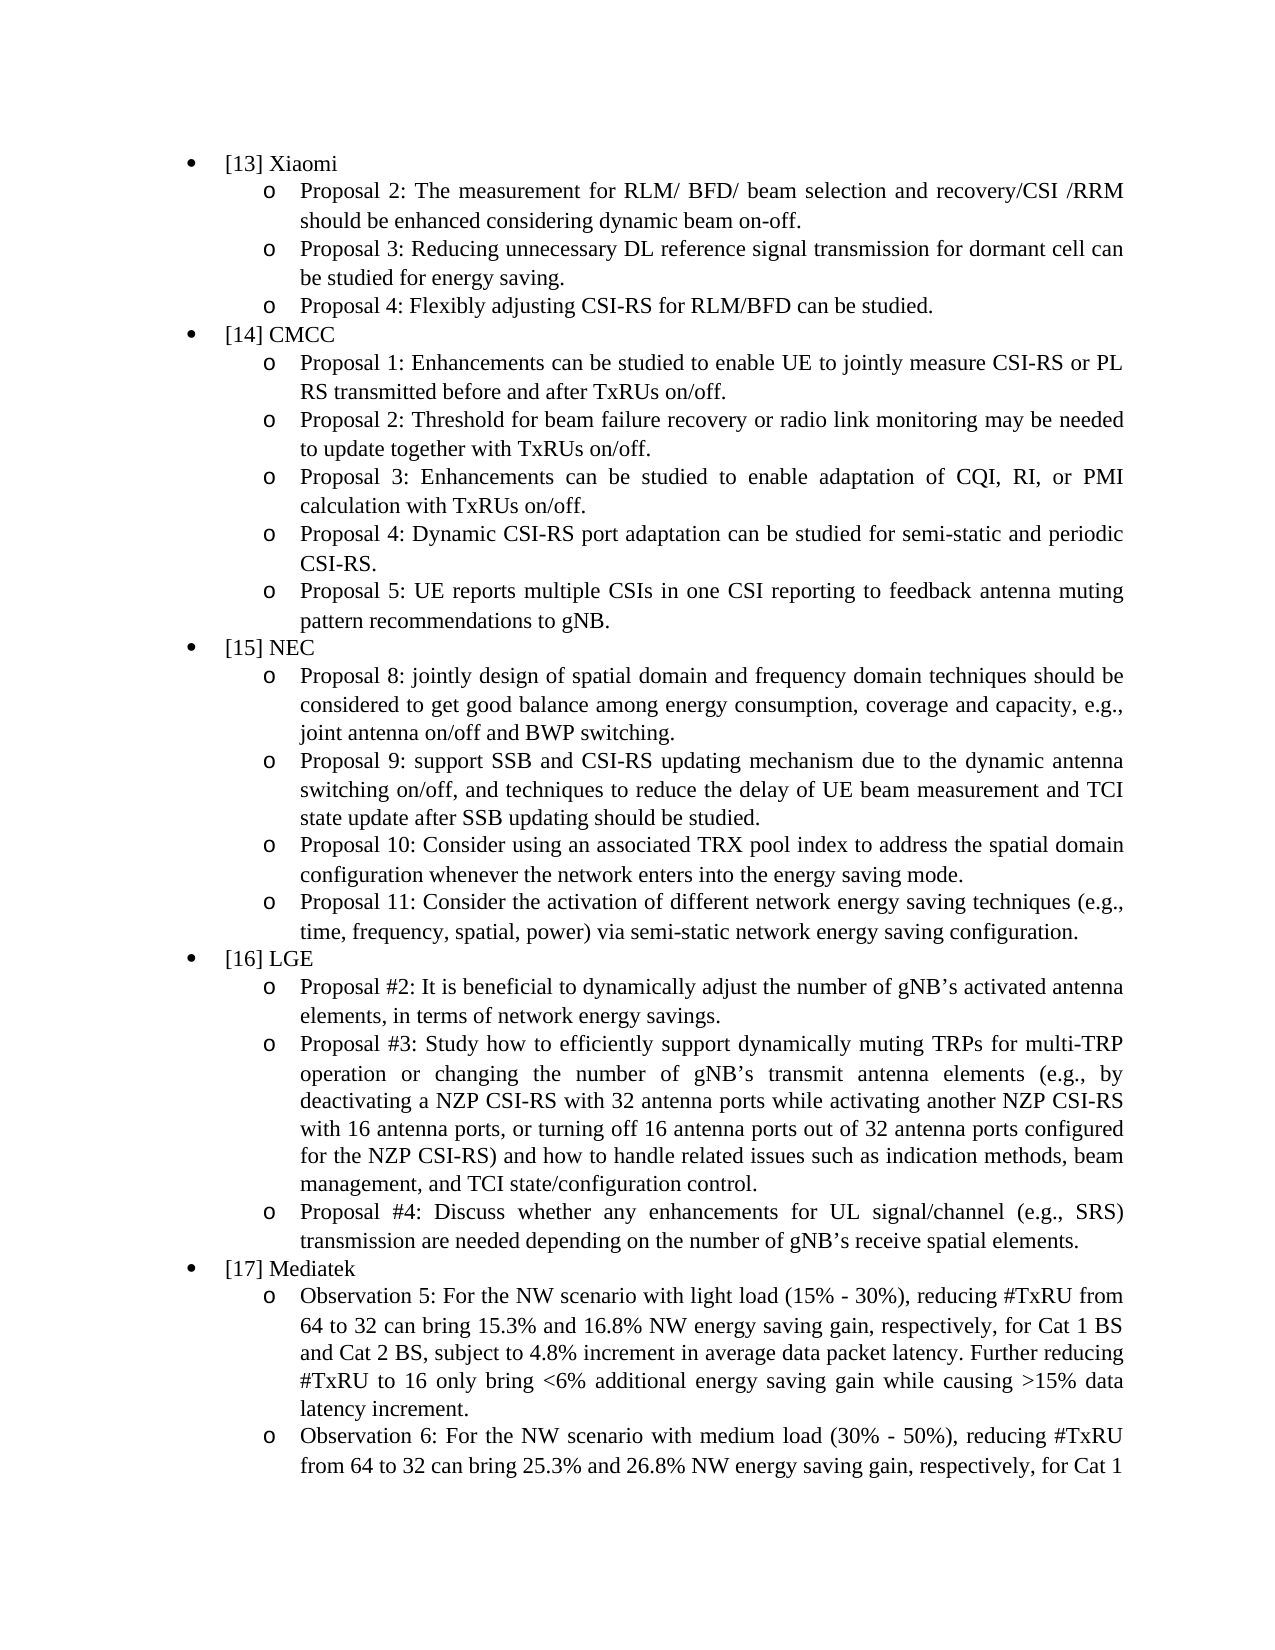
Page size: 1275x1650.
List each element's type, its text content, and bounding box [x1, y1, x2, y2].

list Proposal 2: The measurement for RLM/ BFD/ beam selection and recovery/CSI /RRM should be enhanced considering dynamic beam on-off. [262, 178, 1125, 233]
list [16] LGE [187, 946, 1125, 972]
list Observation 5: For the NW scenario with light load (15% - 30%), reducing #TxRU from 64 to 32 can bring 15.3% and 16.8% NW energy saving gain, respectively, for Cat 1 BS and Cat 2 BS, subject to 4.8% increment in average data packet latency. Further reducing #TxRU to 16 only bring <6% additional energy saving gain while causing >15% data latency increment. [262, 1282, 1125, 1421]
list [262, 1422, 1125, 1478]
list Proposal 9: support SSB and CSI-RS updating mechanism due to the dynamic antenna switching on/off, and techniques to reduce the delay of UE beam measurement and TCI state update after SSB updating should be studied. [262, 747, 1125, 830]
list [17] Mediatek [187, 1255, 1125, 1281]
list [13] Xiaomi [187, 150, 1125, 176]
list [15] NEC [187, 634, 1125, 661]
list Proposal 10: Consider using an associated TRX pool index to address the spatial domain configuration whenever the network enters into the energy saving mode. [262, 831, 1125, 887]
list Proposal 11: Consider the activation of different network energy saving techniques (e.g., time, frequency, spatial, power) via semi-static network energy saving configuration. [262, 888, 1125, 944]
list Proposal 3: Enhancements can be studied to enable adaptation of CQI, RI, or PMI calculation with TxRUs on/off. [262, 463, 1125, 519]
list Proposal 5: UE reports multiple CSIs in one CSI reporting to feedback antenna muting pattern recommendations to gNB. [262, 577, 1125, 633]
list Proposal #3: Study how to efficiently support dynamically muting TRPs for multi-TRP operation or changing the number of gNB’s transmit antenna elements (e.g., by deactivating a NZP CSI-RS with 32 antenna ports while activating another NZP CSI-RS with 16 antenna ports, or turning off 16 antenna ports out of 32 antenna ports configured for the NZP CSI-RS) and how to handle related issues such as indication methods, beam management, and TCI state/configuration control. [262, 1030, 1125, 1196]
list Proposal 4: Flexibly adjusting CSI-RS for RLM/BFD can be studied. [262, 292, 1125, 320]
list Proposal 1: Enhancements can be studied to enable UE to jointly measure CSI-RS or PL RS transmitted before and after TxRUs on/off. [262, 349, 1125, 405]
list Proposal 2: Threshold for beam failure recovery or radio link monitoring may be needed to update together with TxRUs on/off. [262, 406, 1125, 462]
list Proposal #4: Discuss whether any enhancements for UL signal/channel (e.g., SRS) transmission are needed depending on the number of gNB’s receive spatial elements. [262, 1198, 1125, 1253]
list Proposal 3: Reducing unnecessary DL reference signal transmission for dormant cell can be studied for energy saving. [262, 235, 1125, 291]
list Proposal 4: Dynamic CSI-RS port adaptation can be studied for semi-static and periodic CSI-RS. [262, 520, 1125, 576]
list [14] CMCC [187, 321, 1125, 348]
list Proposal #2: It is beneficial to dynamically adjust the number of gNB’s activated antenna elements, in terms of network energy savings. [262, 973, 1125, 1029]
list Proposal 8: jointly design of spatial domain and frequency domain techniques should be considered to get good balance among energy consumption, coverage and capacity, e.g., joint antenna on/off and BWP switching. [262, 662, 1125, 745]
